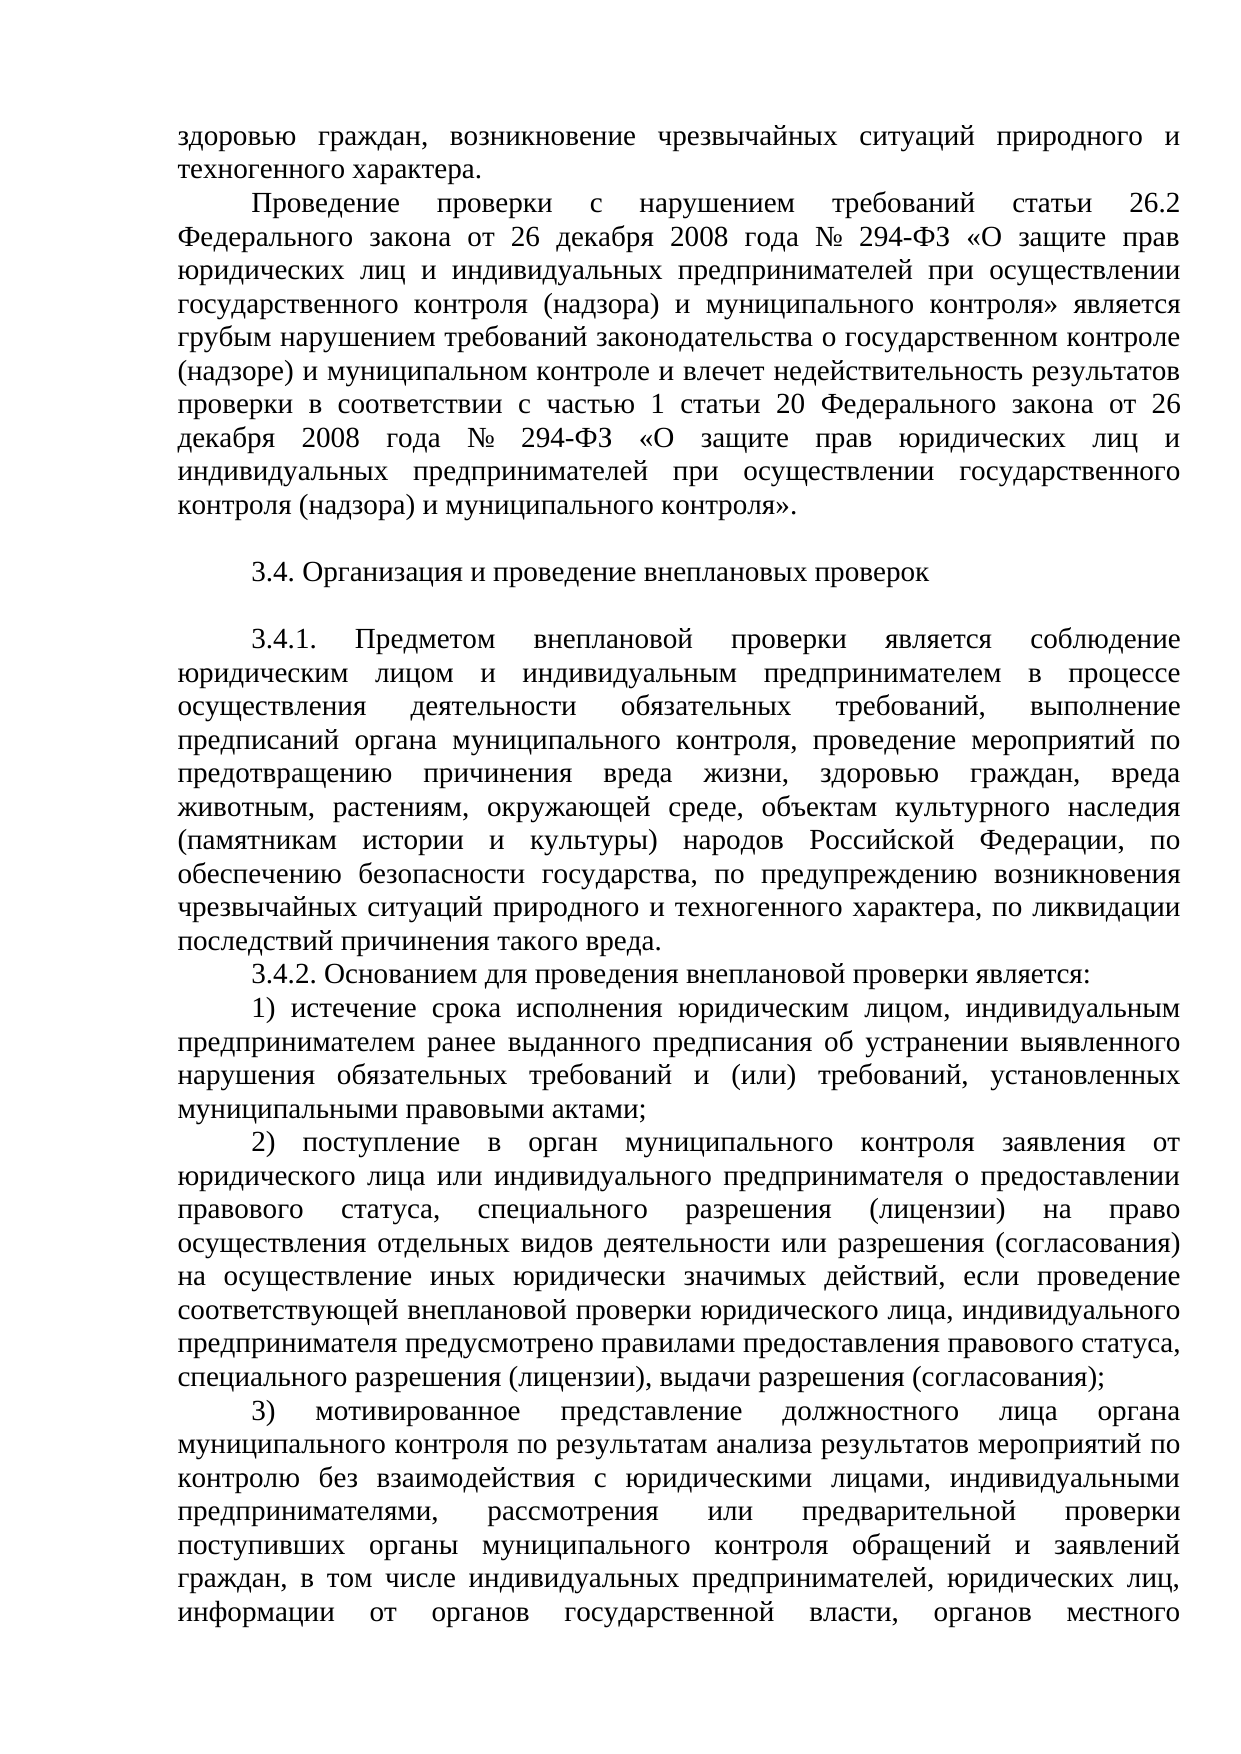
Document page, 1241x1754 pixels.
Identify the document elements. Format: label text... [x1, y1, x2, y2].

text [177, 1393, 1181, 1627]
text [177, 118, 1181, 185]
text 1) истечение срока исполнения юридическим лицом, индивидуальным предпринимателем ранее выданного предписания об устранении выявленного нарушения обязательных требований и (или) требований, установленных муниципальными правовыми актами; [177, 990, 1181, 1124]
text 3.4.2. Основанием для проведения внеплановой проверки является: [177, 957, 1181, 990]
text 3.4. Организация и проведение внеплановых проверок [177, 554, 1181, 588]
text 3.4.1. Предметом внеплановой проверки является соблюдение юридическим лицом и индивидуальным предпринимателем в процессе осуществления деятельности обязательных требований, выполнение предписаний органа муниципального контроля, проведение мероприятий по предотвращению причинения вреда жизни, здоровью граждан, вреда животным, растениям, окружающей среде, объектам культурного наследия (памятникам истории и культуры) народов Российской Федерации, по обеспечению безопасности государства, по предупреждению возникновения чрезвычайных ситуаций природного и техногенного характера, по ликвидации последствий причинения такого вреда. [177, 621, 1181, 957]
text 2) поступление в орган муниципального контроля заявления от юридического лица или индивидуального предпринимателя о предоставлении правового статуса, специального разрешения (лицензии) на право осуществления отдельных видов деятельности или разрешения (согласования) на осуществление иных юридически значимых действий, если проведение соответствующей внеплановой проверки юридического лица, индивидуального предпринимателя предусмотрено правилами предоставления правового статуса, специального разрешения (лицензии), выдачи разрешения (согласования); [177, 1124, 1181, 1393]
text Проведение проверки с нарушением требований статьи 26.2 Федерального закона от 26 декабря 2008 года № 294-ФЗ «О защите прав юридических лиц и индивидуальных предпринимателей при осуществлении государственного контроля (надзора) и муниципального контроля» является грубым нарушением требований законодательства о государственном контроле (надзоре) и муниципальном контроле и влечет недействительность результатов проверки в соответствии с частью 1 статьи 20 Федерального закона от 26 декабря 2008 года № 294-ФЗ «О защите прав юридических лиц и индивидуальных предпринимателей при осуществлении государственного контроля (надзора) и муниципального контроля». [177, 185, 1181, 521]
